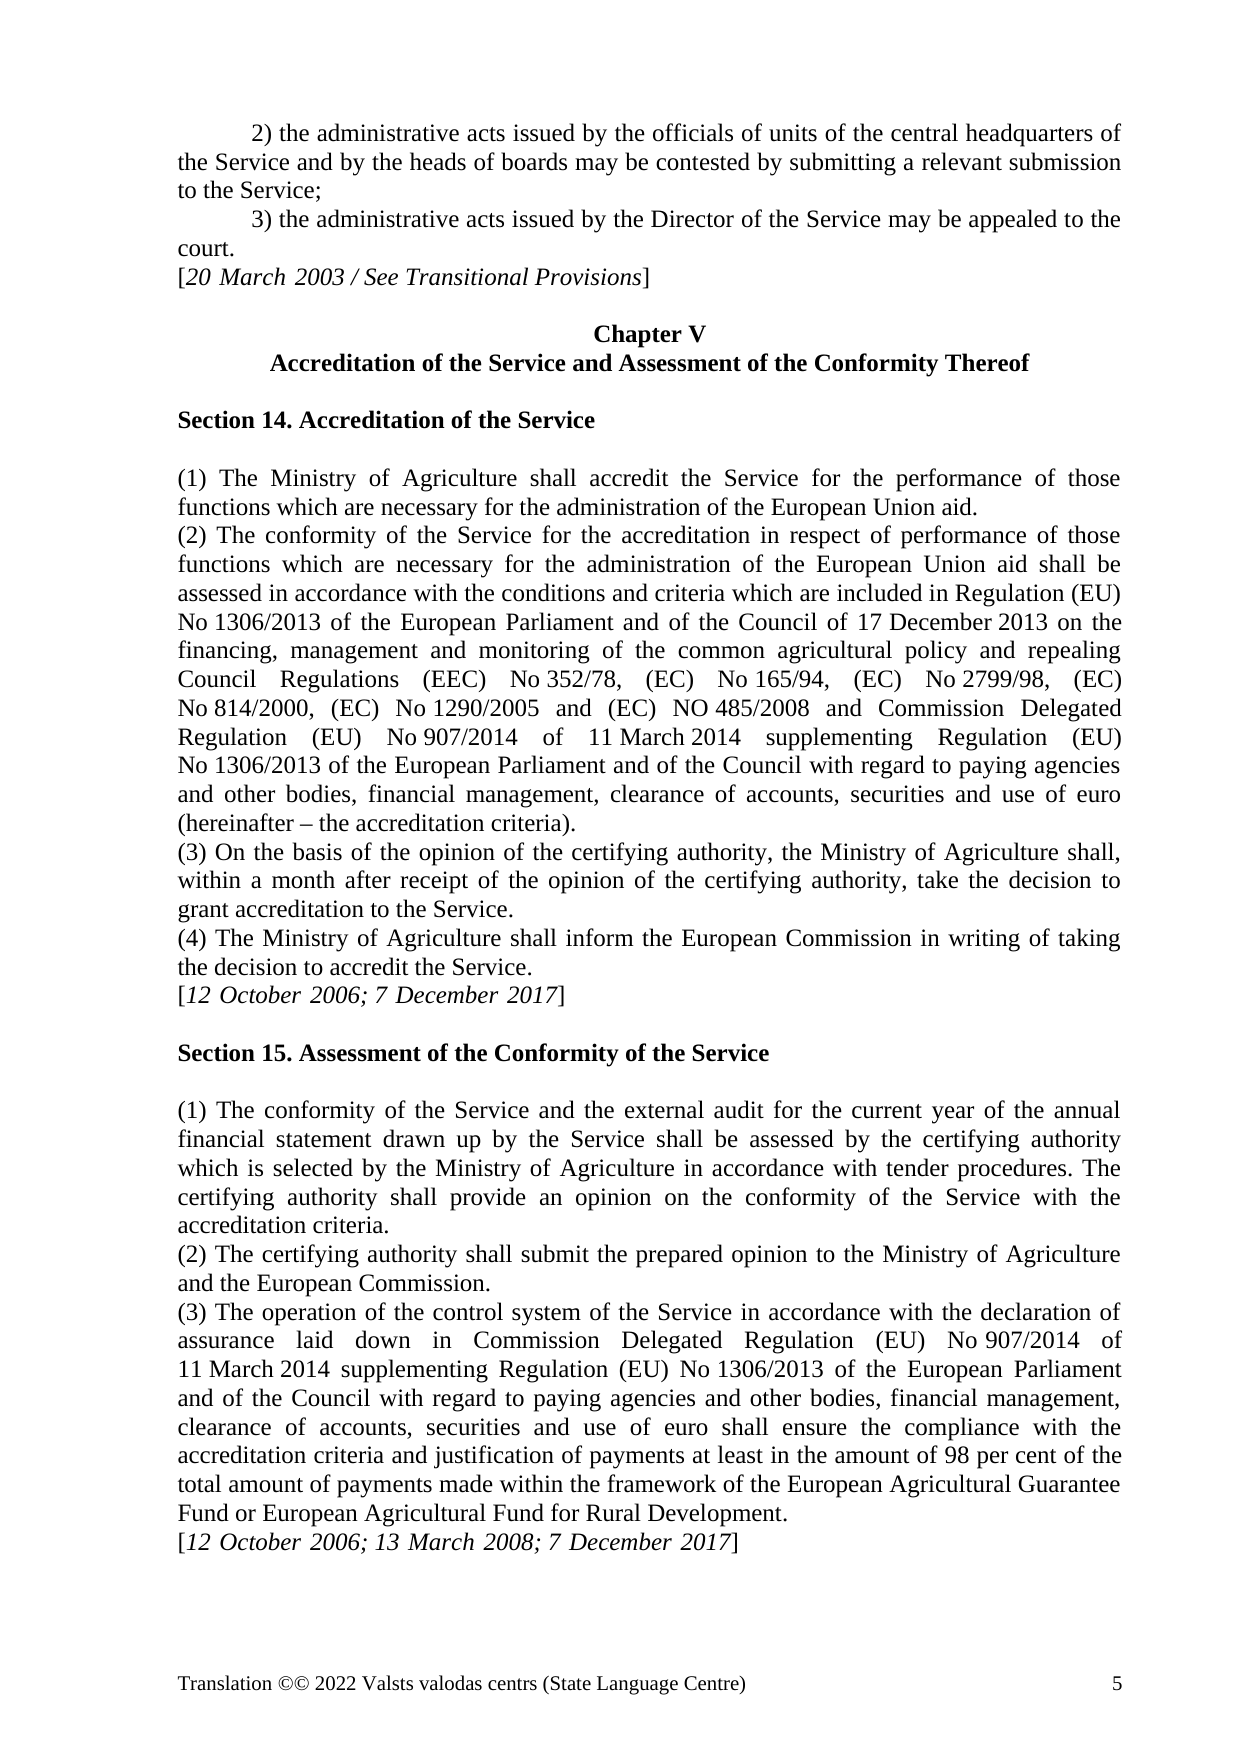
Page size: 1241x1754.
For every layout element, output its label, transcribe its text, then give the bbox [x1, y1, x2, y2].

text 2) the administrative acts issued by the officials of units of the central headquarters of the Service and by the heads of boards may be contested by submitting a relevant submission to the Service; [177, 118, 1122, 204]
text (1) The conformity of the Service and the external audit for the current year of the annual financial statement drawn up by the Service shall be assessed by the certifying authority which is selected by the Ministry of Agriculture in accordance with tender procedures. The certifying authority shall provide an opinion on the conformity of the Service with the accreditation criteria. [177, 1096, 1122, 1239]
text [12 October 2006; 7 December 2017] [177, 981, 1122, 1009]
text (2) The certifying authority shall submit the prepared opinion to the Ministry of Agriculture and the European Commission. [177, 1239, 1122, 1297]
text (4) The Ministry of Agriculture shall inform the European Commission in writing of taking the decision to accredit the Service. [177, 923, 1122, 981]
text (2) The conformity of the Service for the accreditation in respect of performance of those functions which are necessary for the administration of the European Union aid shall be assessed in accordance with the conditions and criteria which are included in Regulation (EU) No 1306/2013 of the European Parliament and of the Council of 17 December 2013 on the financing, management and monitoring of the common agricultural policy and repealing Council Regulations (EEC) No 352/78, (EC) No 165/94, (EC) No 2799/98, (EC) No 814/2000, (EC) No 1290/2005 and (EC) NO 485/2008 and Commission Delegated Regulation (EU) No 907/2014 of 11 March 2014 supplementing Regulation (EU) No 1306/2013 of the European Parliament and of the Council with regard to paying agencies and other bodies, financial management, clearance of accounts, securities and use of euro (hereinafter – the accreditation criteria). [177, 521, 1122, 837]
text [20 March 2003 / See Transitional Provisions] [177, 262, 1122, 291]
text Section 14. Accreditation of the Service [177, 406, 1122, 434]
text (3) The operation of the control system of the Service in accordance with the declaration of assurance laid down in Commission Delegated Regulation (EU) No 907/2014 of 11 March 2014 supplementing Regulation (EU) No 1306/2013 of the European Parliament and of the Council with regard to paying agencies and other bodies, financial management, clearance of accounts, securities and use of euro shall ensure the compliance with the accreditation criteria and justification of payments at least in the amount of 98 per cent of the total amount of payments made within the framework of the European Agricultural Guarantee Fund or European Agricultural Fund for Rural Development. [177, 1297, 1122, 1527]
text (3) On the basis of the opinion of the certifying authority, the Ministry of Agriculture shall, within a month after receipt of the opinion of the certifying authority, take the decision to grant accreditation to the Service. [177, 837, 1122, 923]
text Accreditation of the Service and Assessment of the Conformity Thereof [177, 348, 1122, 377]
text (1) The Ministry of Agriculture shall accredit the Service for the performance of those functions which are necessary for the administration of the European Union aid. [177, 463, 1122, 521]
text Chapter V [177, 319, 1122, 348]
text [12 October 2006; 13 March 2008; 7 December 2017] [177, 1527, 1122, 1556]
text 3) the administrative acts issued by the Director of the Service may be appealed to the court. [177, 204, 1122, 262]
text Section 15. Assessment of the Conformity of the Service [177, 1038, 1122, 1067]
